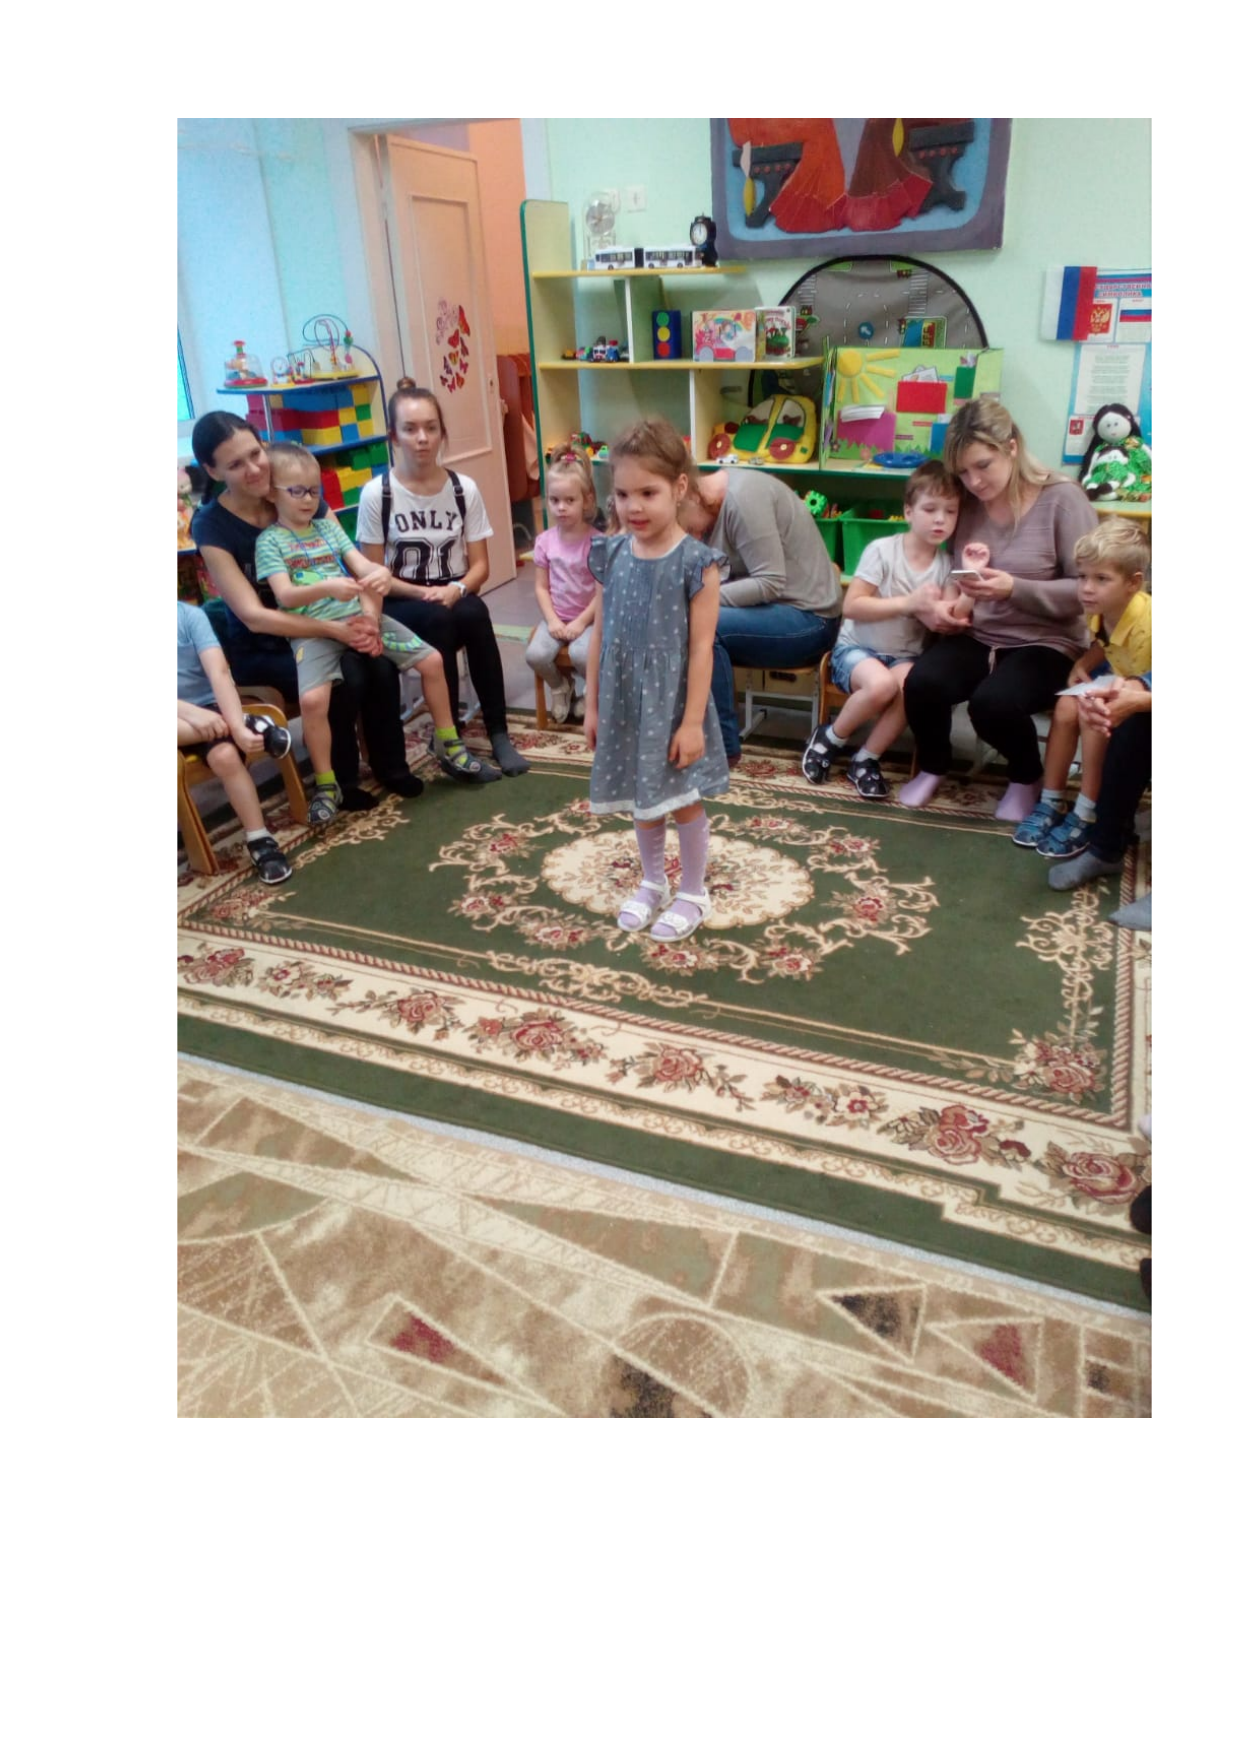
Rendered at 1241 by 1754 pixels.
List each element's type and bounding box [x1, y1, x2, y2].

picture [177, 118, 1152, 1418]
